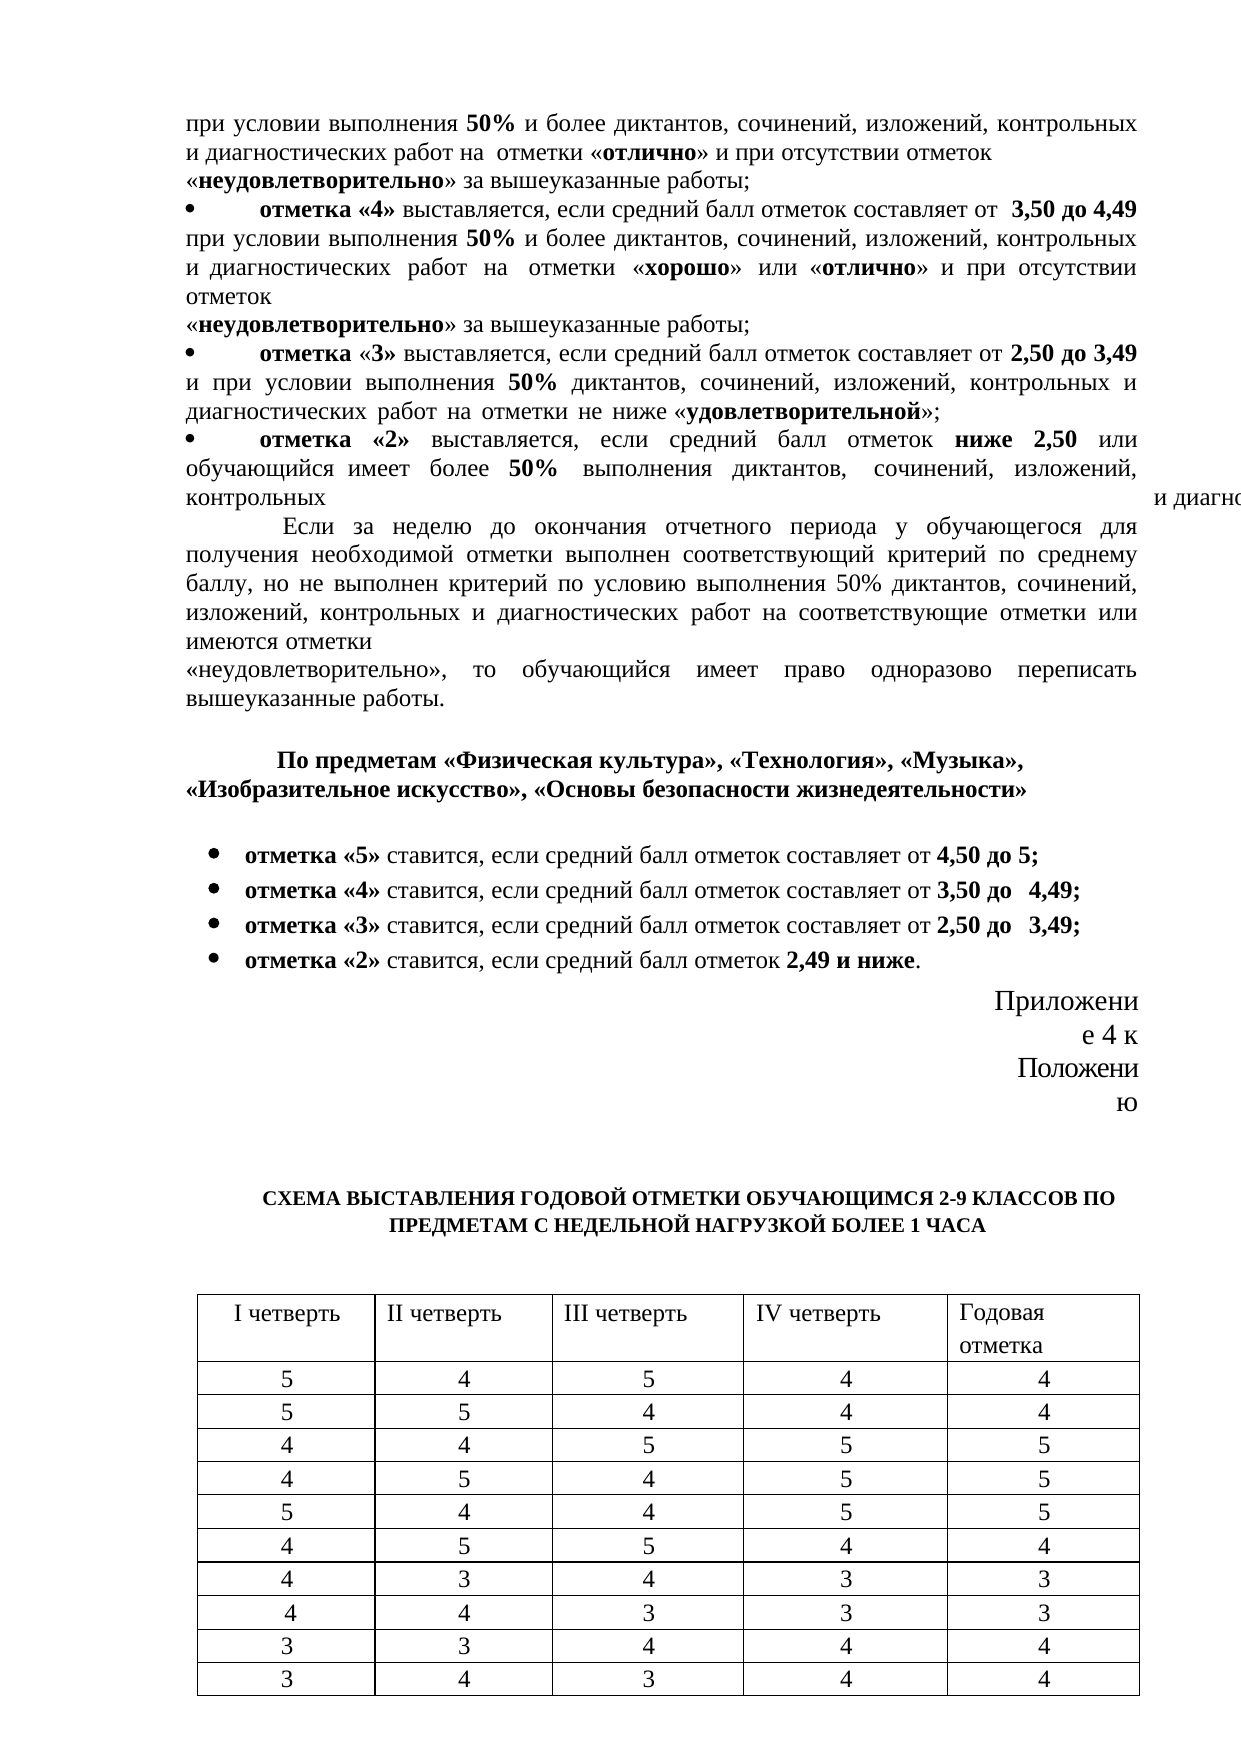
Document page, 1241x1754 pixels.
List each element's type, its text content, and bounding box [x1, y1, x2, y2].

text СХЕМА ВЫСТАВЛЕНИЯ ГОДОВОЙ ОТМЕТКИ ОБУЧАЮЩИМСЯ 2-9 КЛАССОВ ПО ПРЕДМЕТАМ С НЕДЕЛЬНОЙ НАГРУЗКОЙ БОЛЕЕ 1 ЧАСА [262, 1186, 1192, 1237]
table_cell 4 [376, 1495, 552, 1528]
text «неудовлетворительно» за вышеуказанные работы; [186, 166, 1192, 194]
table_cell 3 [553, 1663, 743, 1695]
table_cell 5 [744, 1429, 947, 1461]
text «неудовлетворительно», то обучающийся имеет право одноразово переписать вышеуказанные работы. [186, 654, 1137, 712]
table_cell 3 [198, 1663, 374, 1695]
table_cell 4 [198, 1462, 374, 1494]
table_cell 5 [744, 1495, 947, 1528]
table_cell 5 [376, 1462, 552, 1494]
table_cell 3 [744, 1563, 947, 1595]
table_cell 3 [376, 1563, 552, 1595]
table_header I четверть [198, 1295, 374, 1361]
table_header Годовая отметка [948, 1295, 1139, 1361]
table_cell 5 [376, 1395, 552, 1428]
table_cell 4 [744, 1630, 947, 1662]
table_cell 4 [744, 1362, 947, 1394]
text По предметам «Физическая культура», «Технология», «Музыка», [154, 746, 1023, 774]
table_cell 4 [376, 1429, 552, 1461]
table_cell 5 [948, 1495, 1139, 1528]
table_cell 4 [553, 1395, 743, 1428]
table_cell 3 [198, 1630, 374, 1662]
text «Изобразительное искусство», «Основы безопасности жизнедеятельности» [154, 774, 1027, 803]
table_cell 4 [198, 1429, 374, 1461]
table_cell 5 [376, 1529, 552, 1561]
table_cell 4 [553, 1630, 743, 1662]
table_cell 5 [198, 1362, 374, 1394]
table_cell 4 [744, 1663, 947, 1695]
table_cell 5 [948, 1462, 1139, 1494]
table_header II четверть [376, 1295, 552, 1361]
table_cell 3 [744, 1596, 947, 1628]
list отметка «4» выставляется, если средний балл отметок составляет от 3,50 до 4,49 при условии выполнения 50% и более диктантов, сочинений, изложений, контрольных и диагностических работ на отметки «хорошо» или «отлично» и при отсутствии отметок [186, 194, 1137, 309]
table_cell 3 [553, 1596, 743, 1628]
table_cell 4 [553, 1462, 743, 1494]
list отметка «3» выставляется, если средний балл отметок составляет от 2,50 до 3,49 и при условии выполнения 50% диктантов, сочинений, изложений, контрольных и диагностических работ на отметки не ниже «удовлетворительной»; [186, 338, 1137, 424]
table_cell 5 [198, 1495, 374, 1528]
text «неудовлетворительно» за вышеуказанные работы; [186, 309, 1192, 338]
table_cell 4 [198, 1529, 374, 1561]
table_cell 4 [948, 1663, 1139, 1695]
list отметка «3» ставится, если средний балл отметок составляет от 2,50 до 3,49; [209, 905, 1192, 940]
table_cell 5 [553, 1362, 743, 1394]
table_cell 4 [198, 1563, 374, 1595]
table_cell 5 [948, 1429, 1139, 1461]
table_cell 4 [376, 1663, 552, 1695]
table_cell 3 [948, 1596, 1139, 1628]
table_cell 5 [553, 1429, 743, 1461]
table_cell 4 [376, 1596, 552, 1628]
list отметка «2» выставляется, если средний балл отметок ниже 2,50 или обучающийся имеет более 50% выполнения диктантов, сочинений, изложений, контрольных и диагностических работ на отметки ниже «удовлетворительной». [186, 424, 1137, 511]
table_header III четверть [553, 1295, 743, 1361]
table_cell 4 [553, 1495, 743, 1528]
table_cell 4 [376, 1362, 552, 1394]
text Если за неделю до окончания отчетного периода у обучающегося для получения необходимой отметки выполнен соответствующий критерий по среднему баллу, но не выполнен критерий по условию выполнения 50% диктантов, сочинений, изложений, контрольных и диагностических работ на соответствующие отметки или имеются отметки [186, 511, 1138, 654]
table_cell 4 [948, 1630, 1139, 1662]
table_cell 5 [553, 1529, 743, 1561]
table_cell 5 [198, 1395, 374, 1428]
list отметка «5» ставится, если средний балл отметок составляет от 4,50 до 5; [209, 835, 1192, 871]
table_cell 4 [553, 1563, 743, 1595]
table_cell 3 [948, 1563, 1139, 1595]
table_cell 4 [198, 1596, 374, 1628]
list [186, 108, 1137, 166]
table_cell 3 [376, 1630, 552, 1662]
text Приложение 4 к Положению [989, 983, 1139, 1118]
list отметка «4» ставится, если средний балл отметок составляет от 3,50 до 4,49; [209, 871, 1192, 905]
table_cell 4 [948, 1395, 1139, 1428]
table_cell 4 [948, 1362, 1139, 1394]
table_cell 4 [744, 1395, 947, 1428]
table_cell 4 [948, 1529, 1139, 1561]
table_header IV четверть [744, 1295, 947, 1361]
list отметка «2» ставится, если средний балл отметок 2,49 и ниже. [209, 940, 1192, 975]
table_cell 5 [744, 1462, 947, 1494]
table_cell 4 [744, 1529, 947, 1561]
